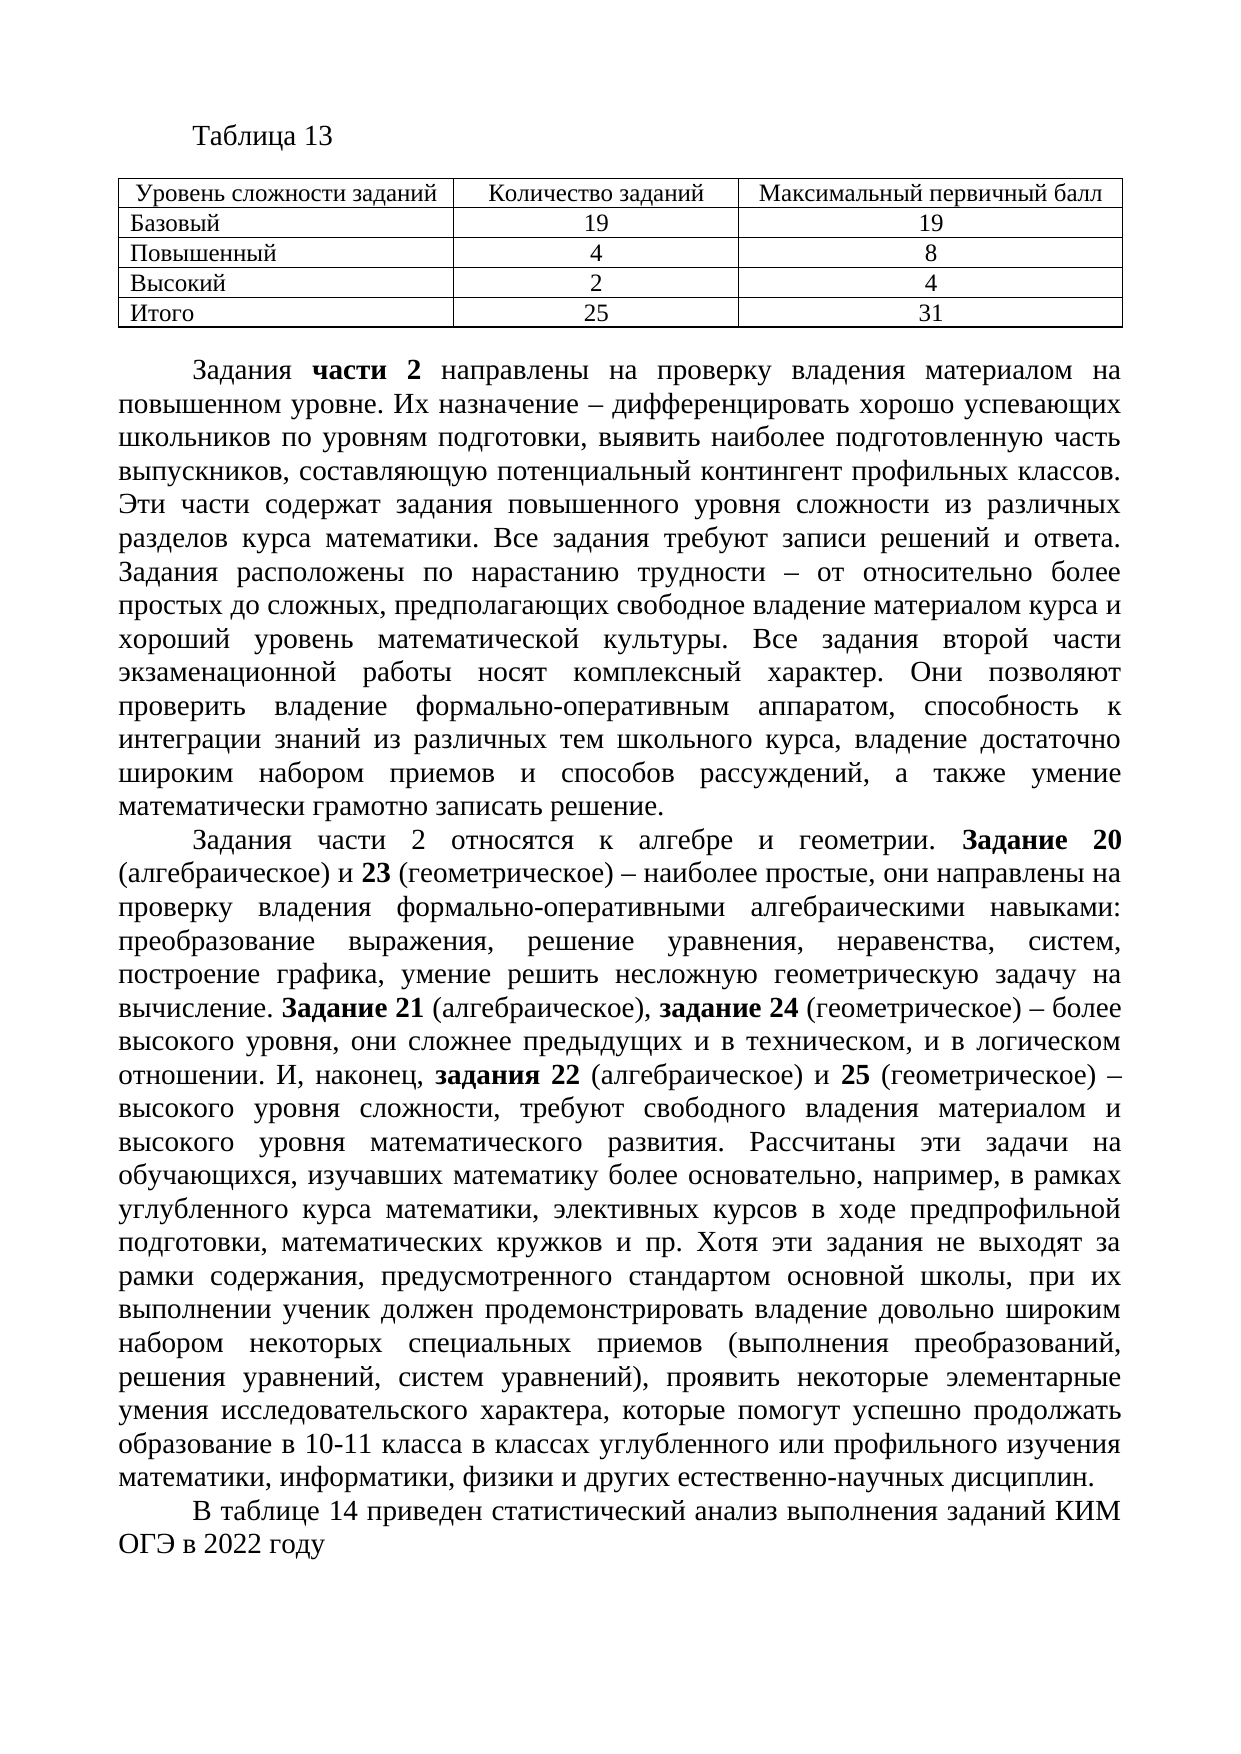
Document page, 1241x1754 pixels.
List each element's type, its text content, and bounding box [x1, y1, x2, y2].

text Задания части 2 относятся к алгебре и геометрии. Задание 20 (алгебраическое) и 23 (геометрическое) – наиболее простые, они направлены на проверку владения формально-оперативными алгебраическими навыками: преобразование выражения, решение уравнения, неравенства, систем, построение графика, умение решить несложную геометрическую задачу на вычисление. Задание 21 (алгебраическое), задание 24 (геометрическое) – более высокого уровня, они сложнее предыдущих и в техническом, и в логическом отношении. И, наконец, задания 22 (алгебраическое) и 25 (геометрическое) – высокого уровня сложности, требуют свободного владения материалом и высокого уровня математического развития. Рассчитаны эти задачи на обучающихся, изучавших математику более основательно, например, в рамках углубленного курса математики, элективных курсов в ходе предпрофильной подготовки, математических кружков и пр. Хотя эти задания не выходят за рамки содержания, предусмотренного стандартом основной школы, при их выполнении ученик должен продемонстрировать владение довольно широким набором некоторых специальных приемов (выполнения преобразований, решения уравнений, систем уравнений), проявить некоторые элементарные умения исследовательского характера, которые помогут успешно продолжать образование в 10-11 класса в классах углубленного или профильного изучения математики, информатики, физики и других естественно-научных дисциплин. [118, 822, 1122, 1493]
table_cell 19 [454, 208, 738, 237]
text В таблице 14 приведен статистический анализ выполнения заданий КИМ ОГЭ в 2022 году [118, 1493, 1122, 1560]
text Задания части 2 направлены на проверку владения материалом на повышенном уровне. Их назначение – дифференцировать хорошо успевающих школьников по уровням подготовки, выявить наиболее подготовленную часть выпускников, составляющую потенциальный контингент профильных классов. Эти части содержат задания повышенного уровня сложности из различных разделов курса математики. Все задания требуют записи решений и ответа. Задания расположены по нарастанию трудности – от относительно более простых до сложных, предполагающих свободное владение материалом курса и хороший уровень математической культуры. Все задания второй части экзаменационной работы носят комплексный характер. Они позволяют проверить владение формально-оперативным аппаратом, способность к интеграции знаний из различных тем школьного курса, владение достаточно широким набором приемов и способов рассуждений, а также умение математически грамотно записать решение. [118, 352, 1122, 822]
table_cell 4 [739, 268, 1122, 297]
table_cell Итого [119, 298, 453, 326]
table_header Количество заданий [454, 179, 738, 207]
table_cell 8 [739, 238, 1122, 267]
table_cell 2 [454, 268, 738, 297]
table_cell Повышенный [119, 238, 453, 267]
table_cell 25 [454, 298, 738, 326]
table_header Максимальный первичный балл [739, 179, 1122, 207]
table_cell Базовый [119, 208, 453, 237]
text Таблица 13 [118, 118, 1122, 152]
table_cell 31 [739, 298, 1122, 326]
table_cell 4 [454, 238, 738, 267]
table_cell Высокий [119, 268, 453, 297]
table_header Уровень сложности заданий [119, 179, 453, 207]
table_cell 19 [739, 208, 1122, 237]
